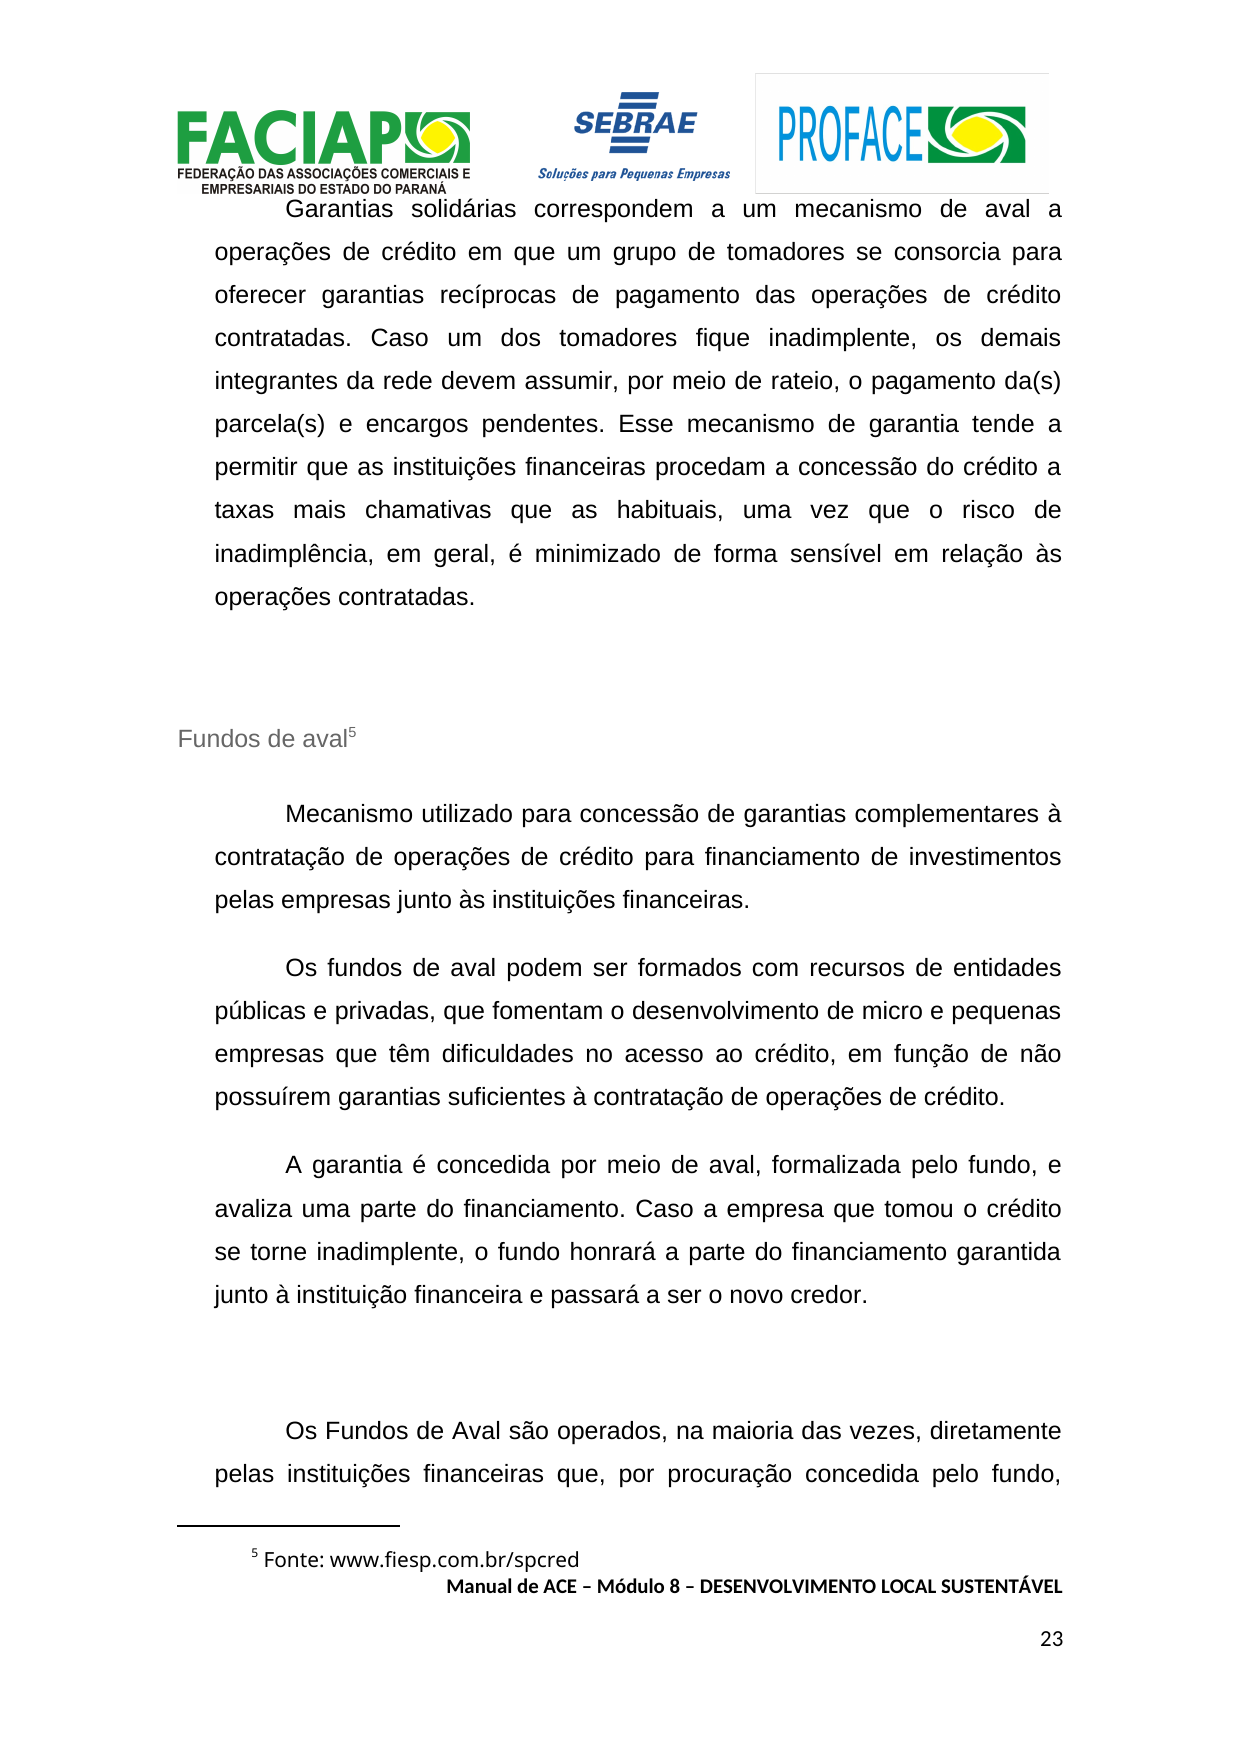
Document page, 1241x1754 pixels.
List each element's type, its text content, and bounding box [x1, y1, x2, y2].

text Mecanismo utilizado para concessão de garantias complementares à contratação de operações de crédito para financiamento de investimentos pelas empresas junto às instituições financeiras. [214, 798, 1063, 913]
text Os fundos de aval podem ser formados com recursos de entidades públicas e privadas, que fomentam o desenvolvimento de micro e pequenas empresas que têm dificuldades no acesso ao crédito, em função de não possuírem garantias suficientes à contratação de operações de crédito. [214, 953, 1063, 1111]
subtitle Fundos de aval [177, 724, 1063, 753]
picture [521, 75, 730, 194]
picture [755, 73, 1049, 194]
text Garantias solidárias correspondem a um mecanismo de aval a operações de crédito em que um grupo de tomadores se consorcia para oferecer garantias recíprocas de pagamento das operações de crédito contratadas. Caso um dos tomadores fique inadimplente, os demais integrantes da rede devem assumir, por meio de rateio, o pagamento da(s) parcela(s) e encargos pendentes. Esse mecanismo de garantia tende a permitir que as instituições financeiras procedam a concessão do crédito a taxas mais chamativas que as habituais, uma vez que o risco de inadimplência, em geral, é minimizado de forma sensível em relação às operações contratadas. [214, 193, 1063, 610]
text A garantia é concedida por meio de aval, formalizada pelo fundo, e avaliza uma parte do financiamento. Caso a empresa que tomou o crédito se torne inadimplente, o fundo honrará a parte do financiamento garantida junto à instituição financeira e passará a ser o novo credor. [214, 1150, 1063, 1308]
picture [177, 110, 470, 194]
